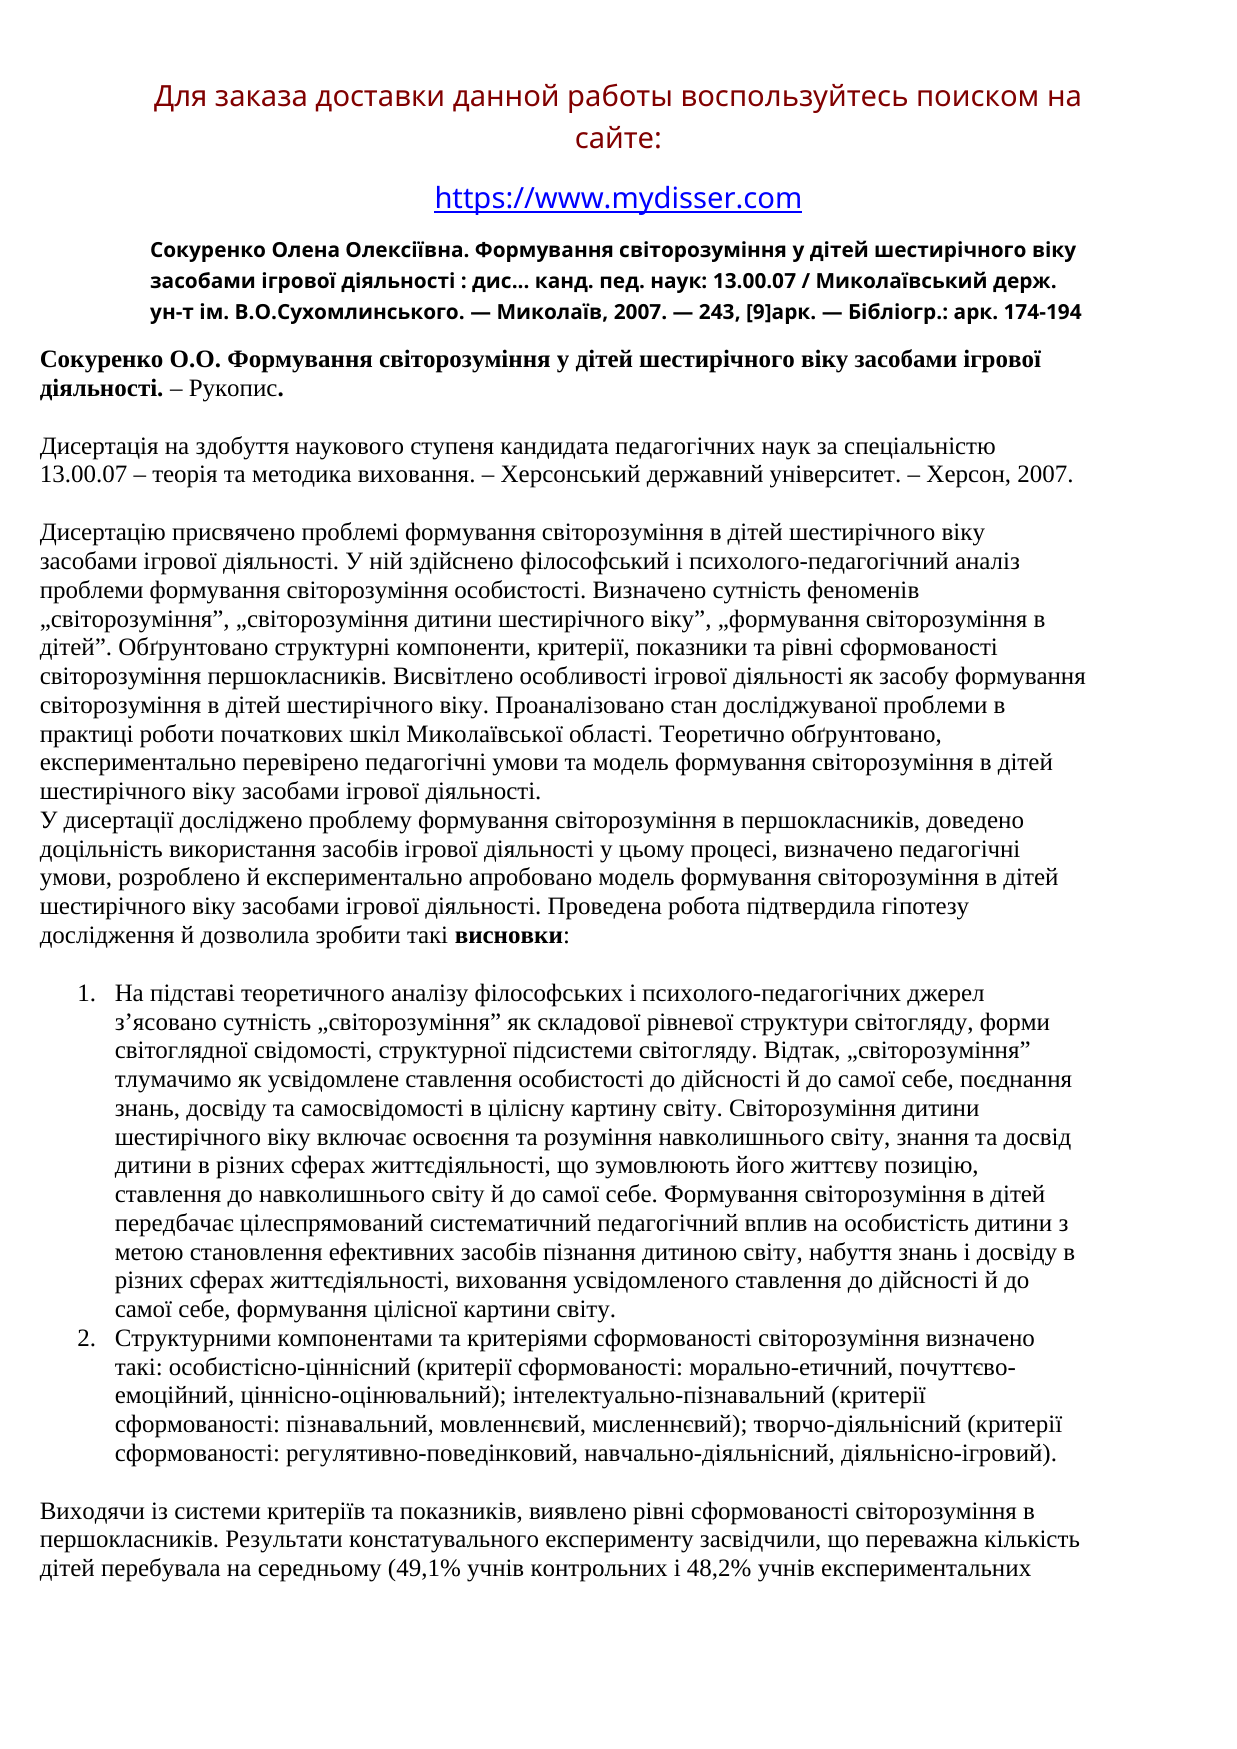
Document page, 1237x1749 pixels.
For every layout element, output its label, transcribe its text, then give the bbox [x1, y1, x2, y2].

table_header [40, 344, 1086, 805]
table_cell [40, 805, 1086, 1582]
text Сокуренко Олена Олексіївна. Формування світорозуміння у дітей шестирічного віку засобами ігрової діяльності : дис... канд. пед. наук: 13.00.07 / Миколаївський держ. ун-т ім. В.О.Сухомлинського. — Миколаїв, 2007. — 243, [9]арк. — Бібліогр.: арк. 174-194 [150, 236, 1086, 325]
